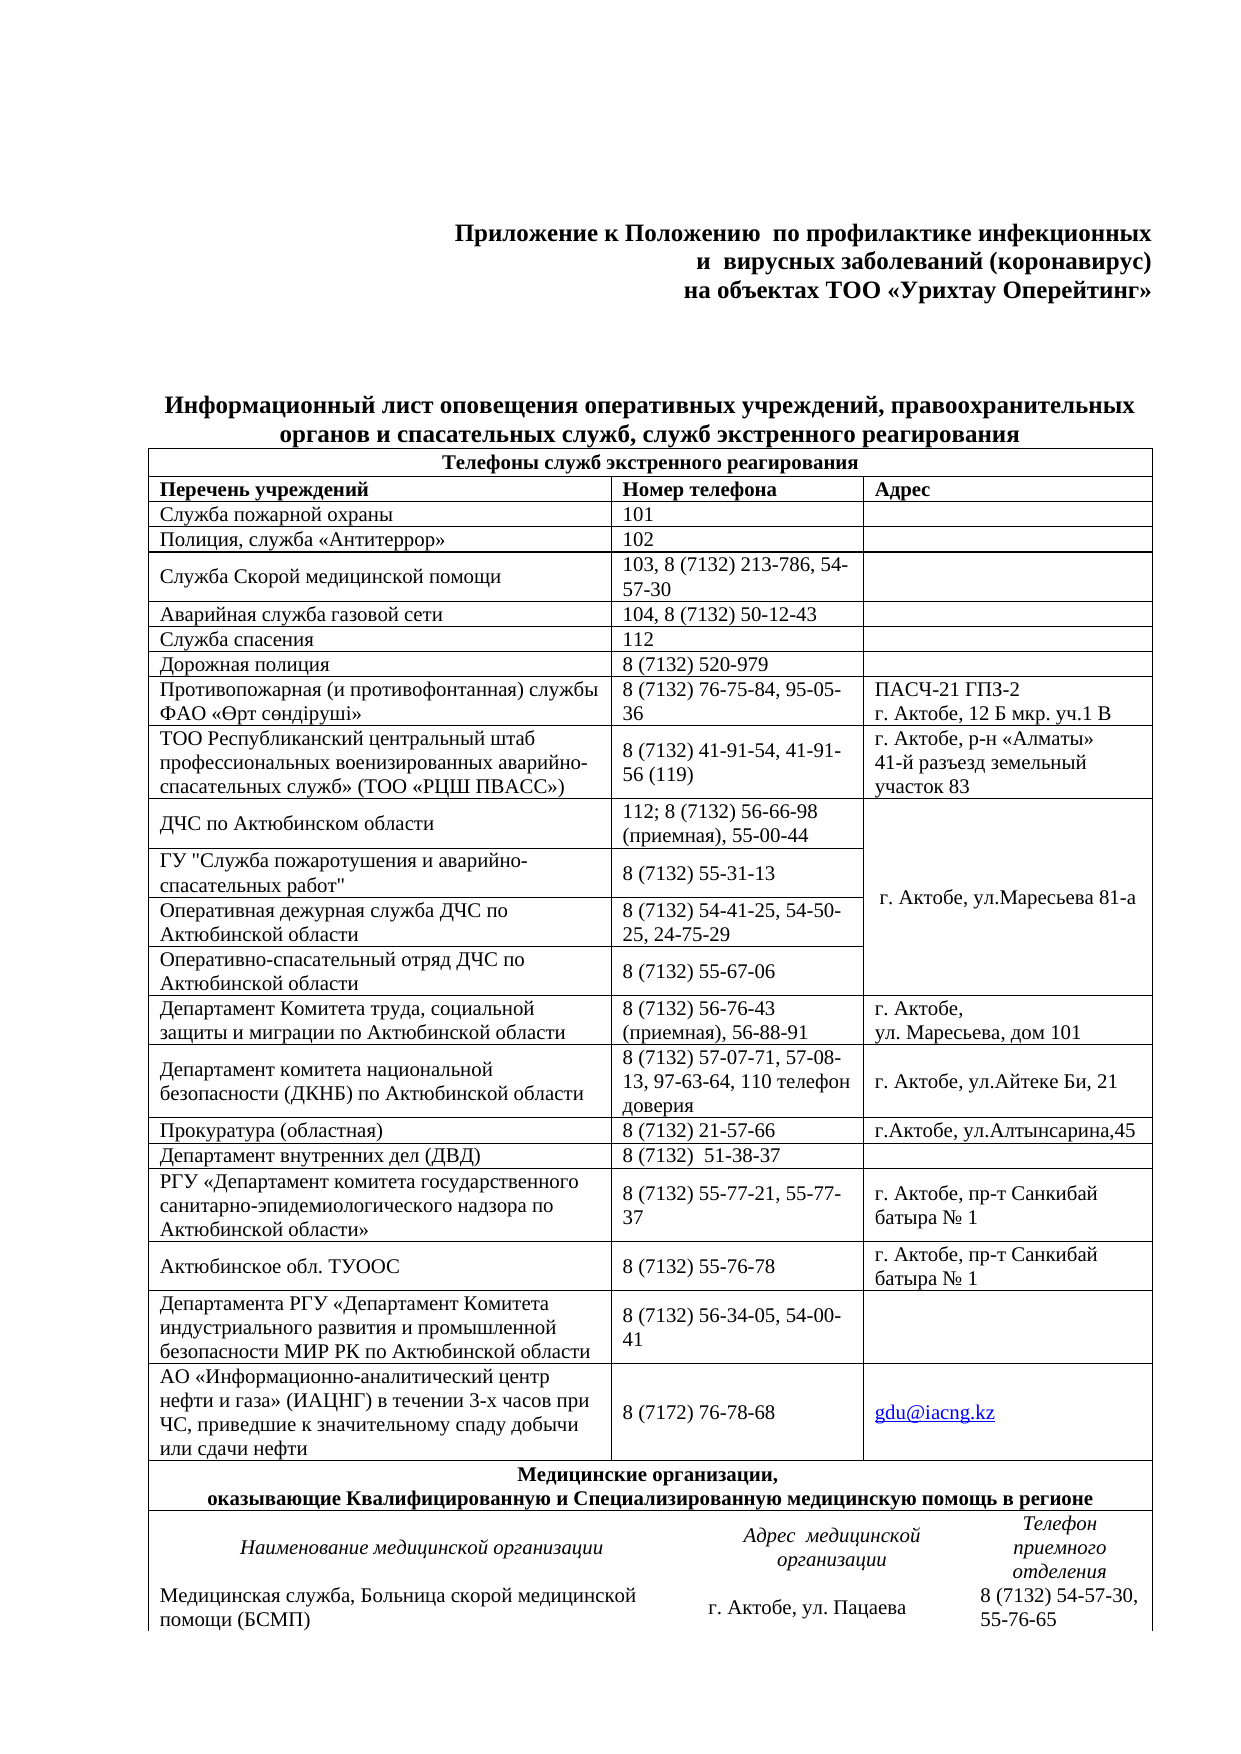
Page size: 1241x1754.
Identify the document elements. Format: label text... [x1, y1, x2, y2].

table_cell 8 (7132) 56-34-05, 54-00-41 [612, 1291, 863, 1363]
table_cell [864, 1144, 1152, 1167]
table_cell [864, 1291, 1152, 1363]
table_cell г. Актобе, р-н «Алматы» 41-й разъезд земельный участок 83 [864, 726, 1152, 798]
table_cell 8 (7132) 21-57-66 [612, 1118, 863, 1142]
table_cell Перечень учреждений [149, 477, 611, 501]
table_cell 8 (7132) 54-57-30, 55-76-65 [969, 1583, 1152, 1631]
text и вирусных заболеваний (коронавирус) [148, 246, 1152, 275]
table_cell 8 (7132) 55-76-78 [612, 1242, 863, 1290]
table_cell РГУ «Департамент комитета государственного санитарно-эпидемиологического надзора по Актюбинской области» [149, 1169, 611, 1241]
table_cell г. Актобе, пр-т Санкибай батыра № 1 [864, 1169, 1152, 1241]
table_cell [864, 553, 1152, 601]
table_cell 8 (7132) 76-75-84, 95-05-36 [612, 677, 863, 725]
table_cell Наименование медицинской организации [149, 1511, 697, 1583]
table_cell [864, 602, 1152, 626]
table_cell Адрес [864, 477, 1152, 501]
table_cell 8 (7132) 56-76-43 (приемная), 56-88-91 [612, 996, 863, 1044]
table_cell Аварийная служба газовой сети [149, 602, 611, 626]
table_cell 8 (7132) 57-07-71, 57-08-13, 97-63-64, 110 телефон доверия [612, 1045, 863, 1117]
table_cell Департамент внутренних дел (ДВД) [149, 1144, 611, 1167]
table_cell ГУ "Служба пожаротушения и аварийно-спасательных работ" [149, 849, 611, 897]
table_cell г. Актобе, ул.Маресьева 81-а [864, 799, 1152, 995]
table_cell Департамент Комитета труда, социальной защиты и миграции по Актюбинской области [149, 996, 611, 1044]
table_header Телефоны служб экстренного реагирования [149, 449, 1152, 476]
table_cell Актюбинское обл. ТУООС [149, 1242, 611, 1290]
table_cell г. Актобе, ул. Маресьева, дом 101 [864, 996, 1152, 1044]
table_cell Департамента РГУ «Департамент Комитета индустриального развития и промышленной безопасности МИР РК по Актюбинской области [149, 1291, 611, 1363]
table_cell 8 (7132) 55-77-21, 55-77-37 [612, 1169, 863, 1241]
table_cell г. Актобе, пр-т Санкибай батыра № 1 [864, 1242, 1152, 1290]
table_cell 8 (7132) 51-38-37 [612, 1144, 863, 1167]
table_cell Противопожарная (и противофонтанная) службы ФАО «Өрт сөндіруші» [149, 677, 611, 725]
table_cell 102 [612, 527, 863, 551]
table_cell 8 (7132) 55-67-06 [612, 947, 863, 995]
text Приложение к Положению по профилактике инфекционных [148, 218, 1152, 246]
table_cell 112; 8 (7132) 56-66-98 (приемная), 55-00-44 [612, 799, 863, 847]
table_cell Номер телефона [612, 477, 863, 501]
table_cell 101 [612, 502, 863, 526]
table_cell 8 (7132) 55-31-13 [612, 849, 863, 897]
table_cell gdu@iacng.kz [864, 1364, 1152, 1460]
table_cell [864, 652, 1152, 676]
table_cell г. Актобе, ул.Айтеке Би, 21 [864, 1045, 1152, 1117]
table_cell Служба спасения [149, 627, 611, 651]
text на объектах ТОО «Урихтау Оперейтинг» [148, 275, 1152, 304]
table_cell г. Актобе, ул. Пацаева [697, 1583, 969, 1631]
table_cell 103, 8 (7132) 213-786, 54-57-30 [612, 553, 863, 601]
table_cell Адрес медицинской организации [697, 1511, 969, 1583]
text Информационный лист оповещения оперативных учреждений, правоохранительных органов и спасательных служб, служб экстренного реагирования [148, 390, 1152, 448]
table_cell АО «Информационно-аналитический центр нефти и газа» (ИАЦНГ) в течении 3-х часов при ЧС, приведшие к значительному спаду добычи или сдачи нефти [149, 1364, 611, 1460]
table_cell Оперативная дежурная служба ДЧС по Актюбинской области [149, 898, 611, 946]
table_cell Дорожная полиция [149, 652, 611, 676]
table_cell 104, 8 (7132) 50-12-43 [612, 602, 863, 626]
table_cell ДЧС по Актюбинском области [149, 799, 611, 847]
table_cell 8 (7132) 54-41-25, 54-50-25, 24-75-29 [612, 898, 863, 946]
table_cell Оперативно-спасательный отряд ДЧС по Актюбинской области [149, 947, 611, 995]
table_cell Служба Скорой медицинской помощи [149, 553, 611, 601]
table_cell Медицинская служба, Больница скорой медицинской помощи (БСМП) [149, 1583, 697, 1631]
table_cell Служба пожарной охраны [149, 502, 611, 526]
table_cell Полиция, служба «Антитеррор» [149, 527, 611, 551]
table_cell [864, 527, 1152, 551]
table_cell 8 (7132) 41-91-54, 41-91-56 (119) [612, 726, 863, 798]
table_cell г.Актобе, ул.Алтынсарина,45 [864, 1118, 1152, 1142]
table_cell Департамент комитета национальной безопасности (ДКНБ) по Актюбинской области [149, 1045, 611, 1117]
table_cell ТОО Республиканский центральный штаб профессиональных военизированных аварийно-спасательных служб» (ТОО «РЦШ ПВАСС») [149, 726, 611, 798]
table_cell [864, 627, 1152, 651]
table_cell ПАСЧ-21 ГПЗ-2 г. Актобе, 12 Б мкр. уч.1 В [864, 677, 1152, 725]
table_cell Телефон приемного отделения [969, 1511, 1152, 1583]
table_cell 8 (7172) 76-78-68 [612, 1364, 863, 1460]
table_cell [864, 502, 1152, 526]
table_cell Медицинские организации, оказывающие Квалифицированную и Специализированную медицинскую помощь в регионе [149, 1461, 1152, 1509]
table_cell Прокуратура (областная) [149, 1118, 611, 1142]
table_cell 8 (7132) 520-979 [612, 652, 863, 676]
table_cell 112 [612, 627, 863, 651]
